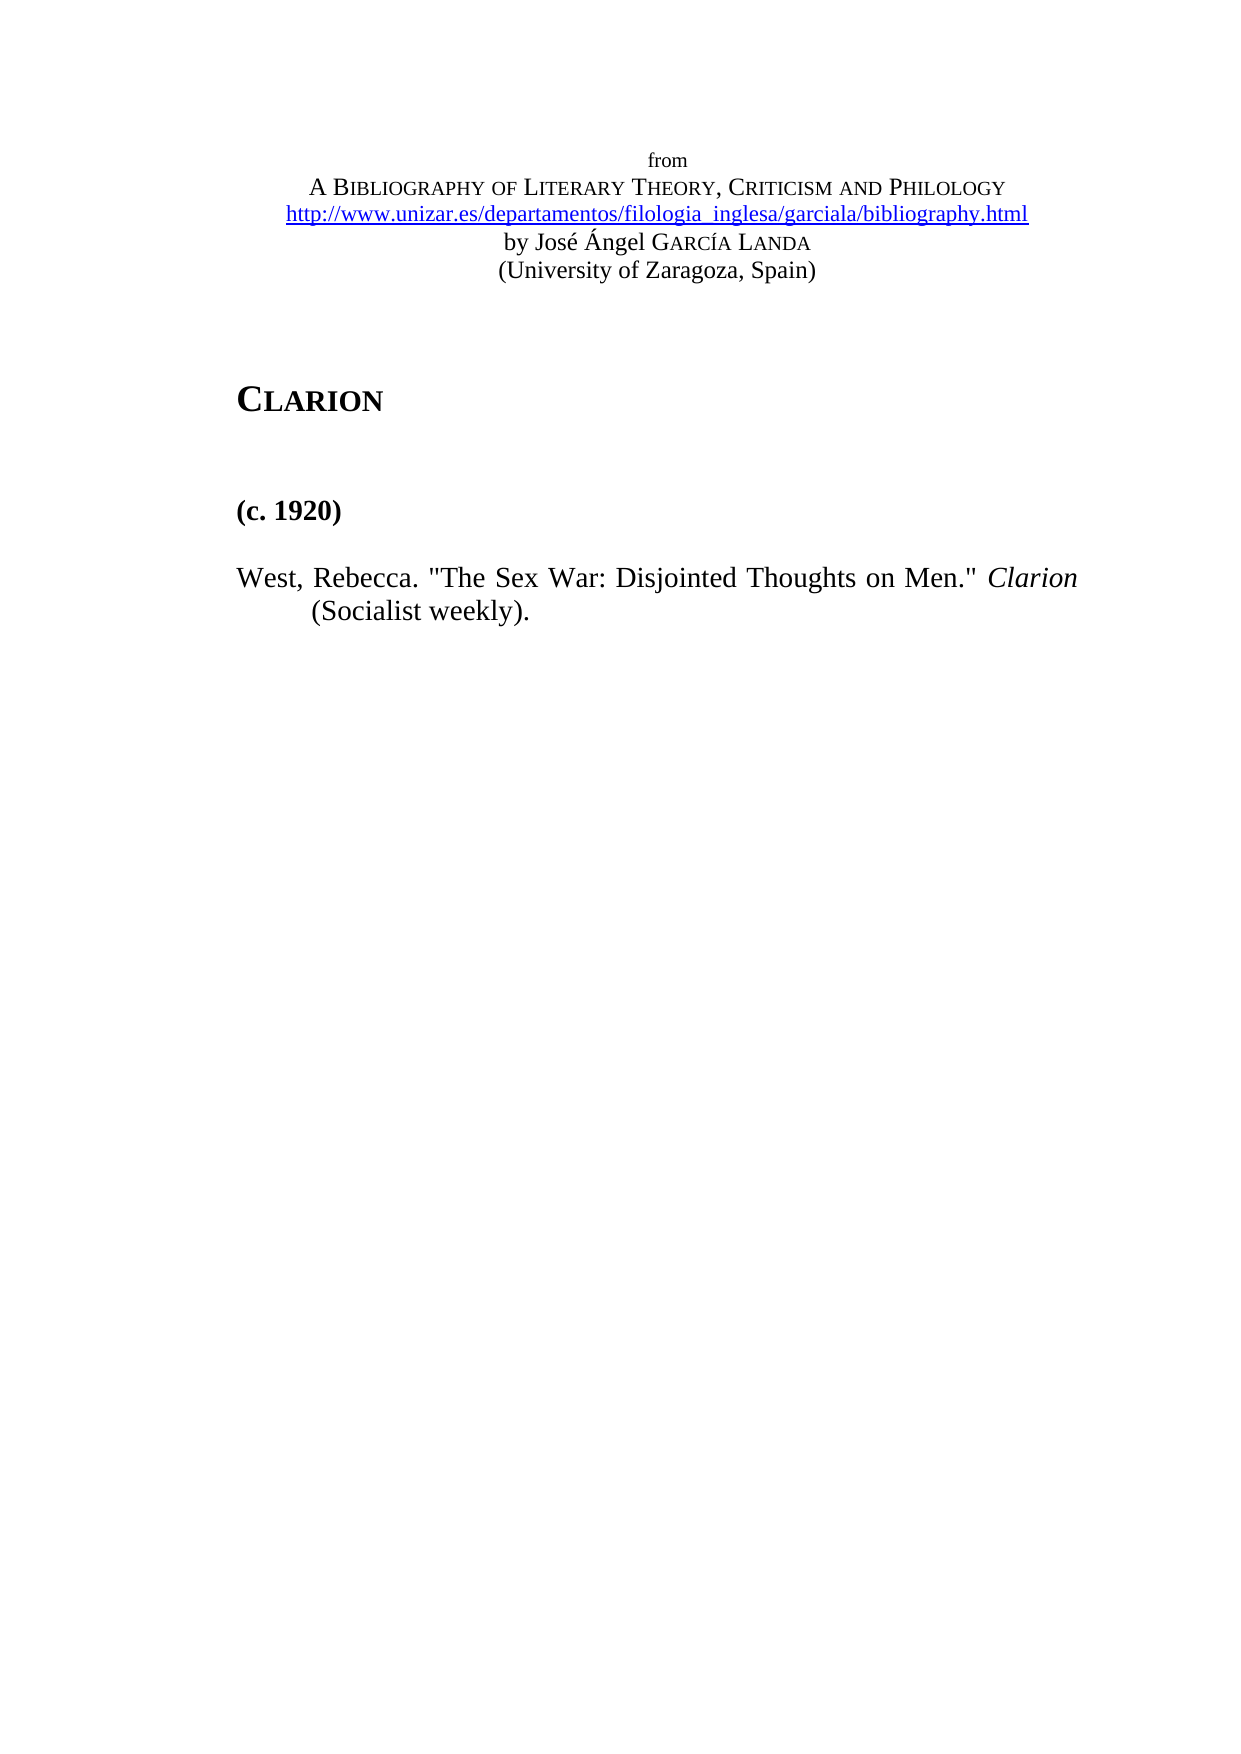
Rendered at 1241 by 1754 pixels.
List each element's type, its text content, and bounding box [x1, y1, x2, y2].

text A Bibliography of Literary Theory, Criticism and Philology [236, 172, 1078, 200]
text West, Rebecca. "The Sex War: Disjointed Thoughts on Men." Clarion (Socialist weekly). [236, 560, 1078, 627]
text (University of Zaragoza, Spain) [236, 256, 1078, 284]
text from [236, 148, 1078, 172]
text by José Ángel García Landa [236, 227, 1078, 256]
subtitle Clarion [236, 376, 1078, 419]
text http://www.unizar.es/departamentos/filologia_inglesa/garciala/bibliography.html [236, 200, 1078, 227]
text (c. 1920) [236, 493, 1078, 526]
